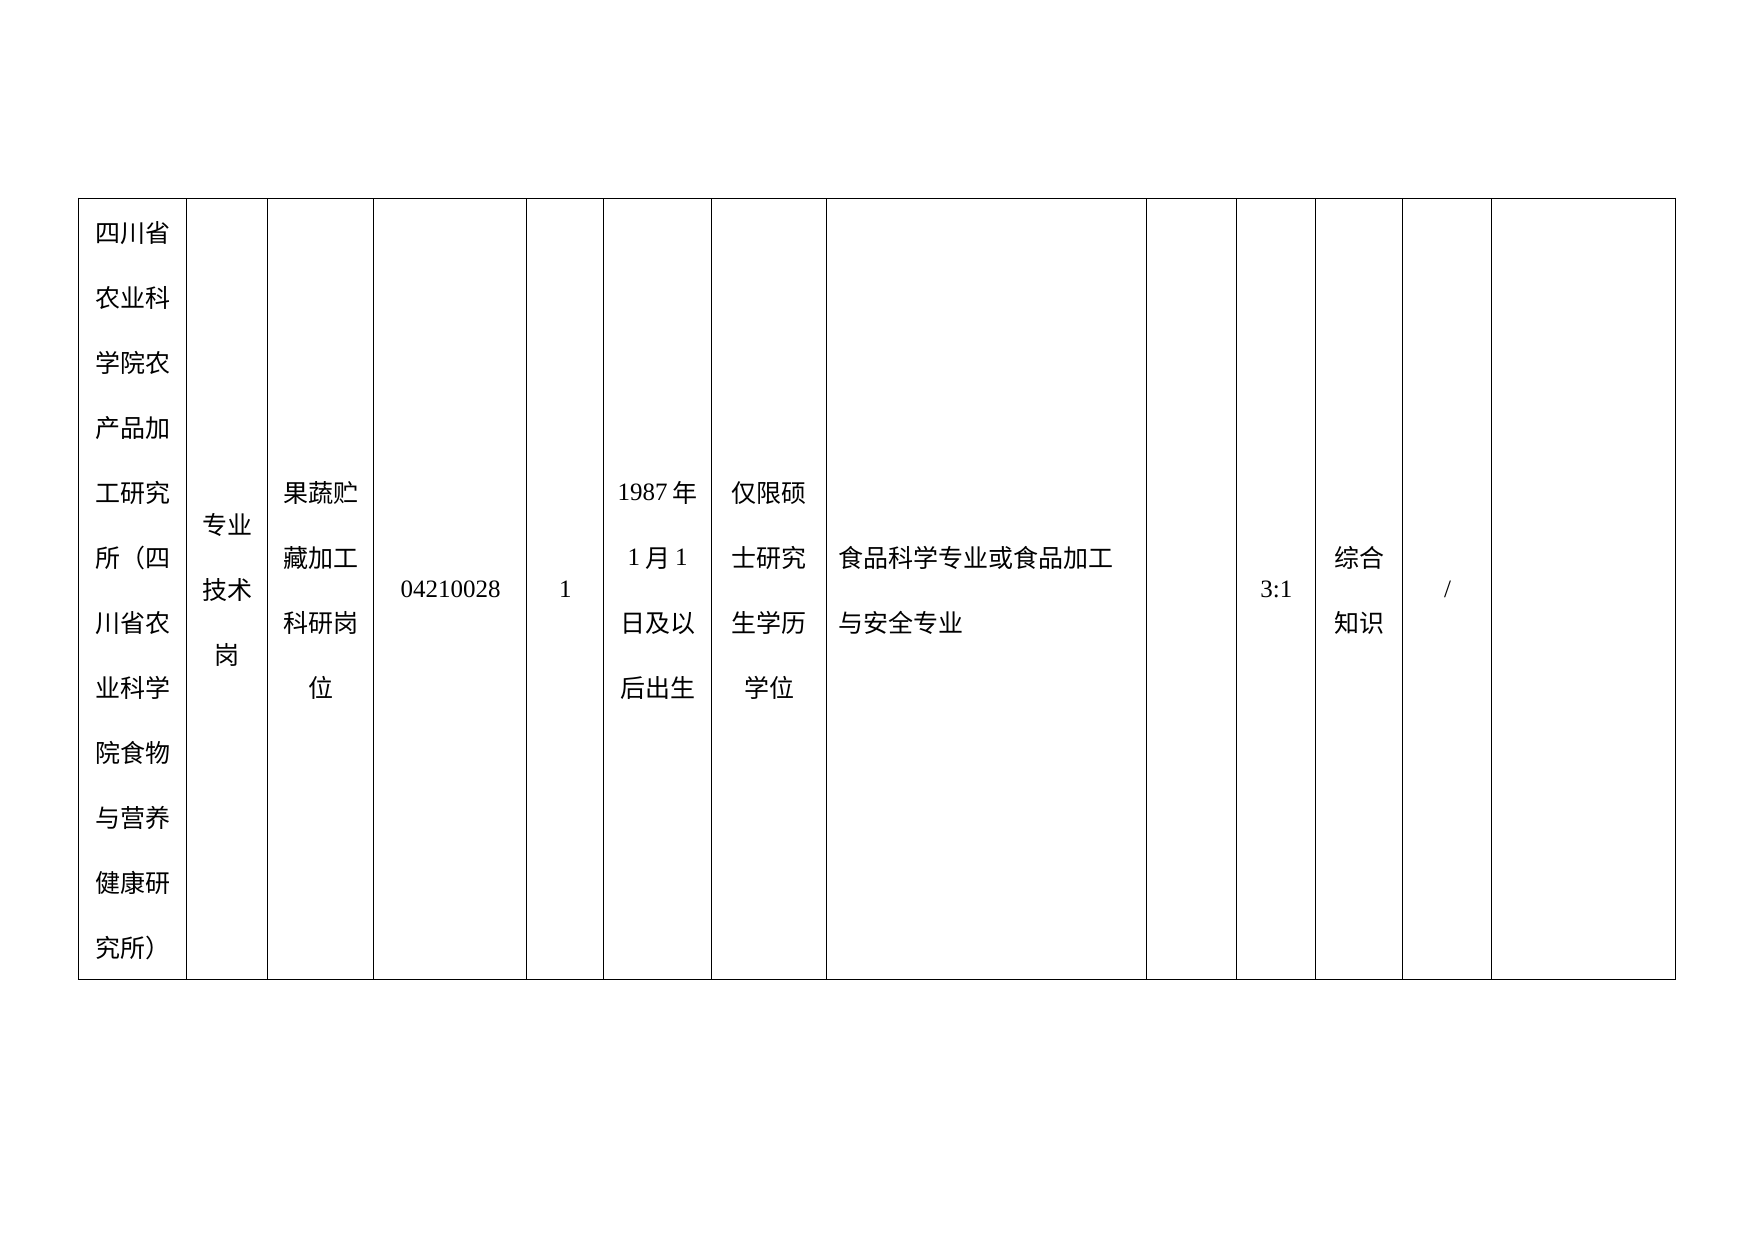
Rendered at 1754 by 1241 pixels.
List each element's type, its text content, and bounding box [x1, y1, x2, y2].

table_cell 专业技术岗 [187, 199, 267, 979]
table_cell 1987年1月1日及以后出生 [604, 199, 711, 979]
table_cell 食品科学专业或食品加工与安全专业 [827, 199, 1146, 979]
table_cell 四川省农业科学院农产品加工研究所（四川省农业科学院食物与营养健康研究所） [79, 199, 186, 979]
table_cell 仅限硕士研究生学历学位 [712, 199, 826, 979]
table_cell 果蔬贮藏加工科研岗位 [268, 199, 373, 979]
table_cell 3:1 [1237, 199, 1315, 979]
table_cell / [1403, 199, 1491, 979]
table_cell 04210028 [374, 199, 526, 979]
table_cell [1492, 199, 1675, 979]
table_cell 综合知识 [1316, 199, 1402, 979]
table_cell 1 [527, 199, 603, 979]
table_cell [1147, 199, 1236, 979]
